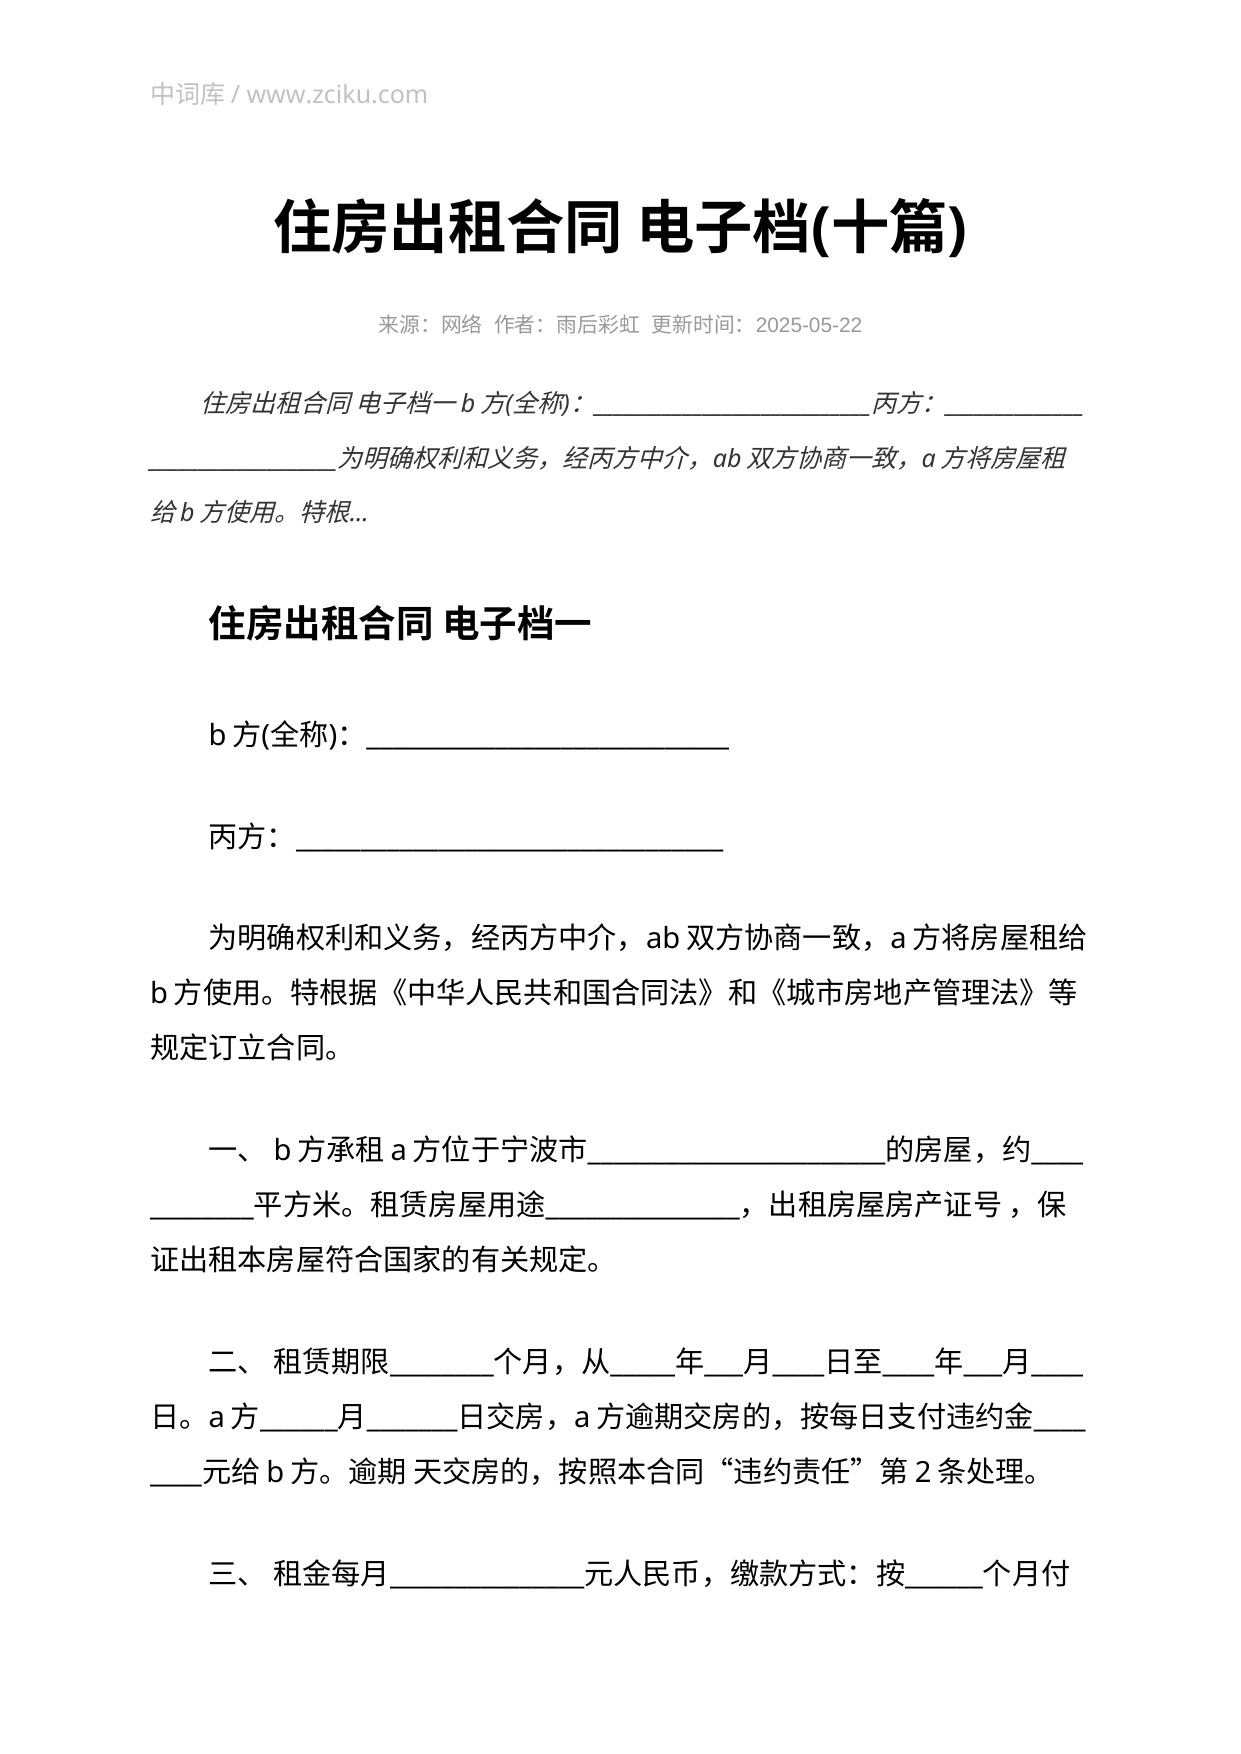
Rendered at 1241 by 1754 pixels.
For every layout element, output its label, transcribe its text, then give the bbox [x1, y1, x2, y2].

subtitle 住房出租合同 电子档(十篇) [150, 181, 1090, 266]
text 住房出租合同 电子档一 [150, 594, 1090, 648]
text 为明确权利和义务，经丙方中介，ab双方协商一致，a方将房屋租给b方使用。特根据《中华人民共和国合同法》和《城市房地产管理法》等规定订立合同。 [150, 915, 1090, 1067]
text b方(全称)：____________________________ [150, 711, 1090, 753]
text 一、 b方承租a方位于宁波市_______________________的房屋，约____________平方米。租赁房屋用途_______________，出租房屋房产证号 ，保证出租本房屋符合国家的有关规定。 [150, 1127, 1090, 1279]
text 丙方：_________________________________ [150, 813, 1090, 856]
text 二、 租赁期限________个月，从_____年___月____日至____年___月____日。a方______月_______日交房，a方逾期交房的，按每日支付违约金________元给b方。逾期 天交房的，按照本合同“违约责任”第2条处理。 [150, 1339, 1090, 1491]
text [150, 1551, 1090, 1593]
text 来源：网络 作者：雨后彩虹 更新时间：2025-05-22 [150, 313, 1090, 337]
text 住房出租合同 电子档一b方(全称)：____________________________丙方：_________________________________为明确权利和义务，经丙方中介，ab双方协商一致，a方将房屋租给b方使用。特根... [150, 384, 1090, 529]
